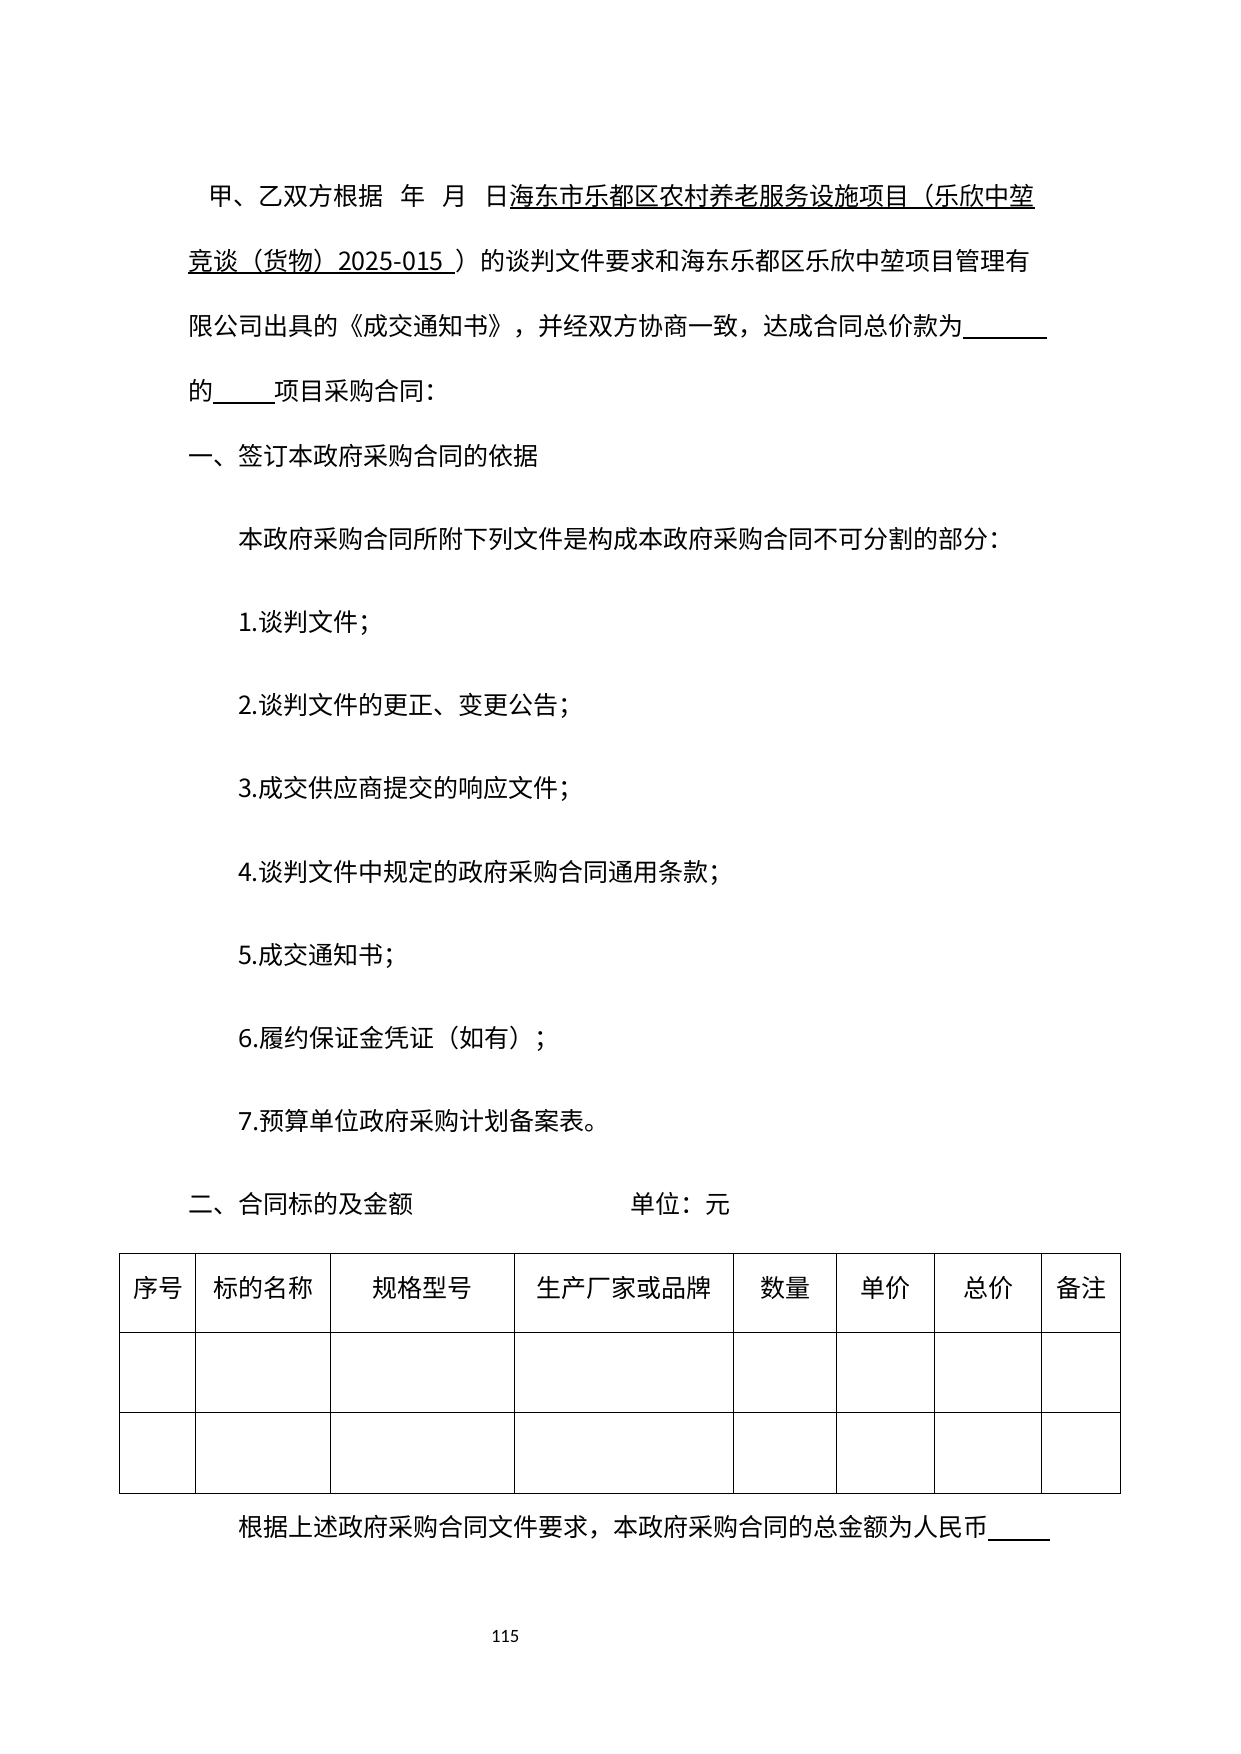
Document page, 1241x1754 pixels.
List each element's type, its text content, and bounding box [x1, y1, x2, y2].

table_cell [120, 1333, 195, 1412]
table_cell [837, 1413, 934, 1492]
table_cell [935, 1333, 1041, 1412]
table_cell [935, 1413, 1041, 1492]
table_cell [734, 1413, 836, 1492]
table_cell [515, 1413, 733, 1492]
table_cell [196, 1333, 330, 1412]
table_cell [734, 1333, 836, 1412]
table_header 总价 [935, 1254, 1041, 1332]
text 2.谈判文件的更正、变更公告； [188, 671, 1052, 736]
table_header 标的名称 [196, 1254, 330, 1332]
text 二、合同标的及金额 单位：元 [188, 1170, 1052, 1235]
text 甲、乙双方根据 年 月 日海东市乐都区农村养老服务设施项目（乐欣中堃竞谈（货物）2025-015 ）的谈判文件要求和海东乐都区乐欣中堃项目管理有限公司出具的《成交通知书》，并经双方协商一致，达成合同总价款为 的 项目采购合同： [188, 162, 1052, 422]
table_cell [331, 1413, 514, 1492]
table_cell [120, 1413, 195, 1492]
table_cell [331, 1333, 514, 1412]
table_cell [1042, 1333, 1120, 1412]
text 1.谈判文件； [188, 588, 1052, 653]
table_header 生产厂家或品牌 [515, 1254, 733, 1332]
table_cell [1042, 1413, 1120, 1492]
table_header 备注 [1042, 1254, 1120, 1332]
text 5.成交通知书； [188, 921, 1052, 986]
text 6.履约保证金凭证（如有）； [188, 1004, 1052, 1069]
text 7.预算单位政府采购计划备案表。 [188, 1087, 1052, 1152]
table_header 数量 [734, 1254, 836, 1332]
table_header 单价 [837, 1254, 934, 1332]
text 根据上述政府采购合同文件要求，本政府采购合同的总金额为人民币 [188, 1494, 1052, 1558]
text 4.谈判文件中规定的政府采购合同通用条款； [188, 838, 1052, 903]
text 一、签订本政府采购合同的依据 [188, 422, 1052, 487]
text 本政府采购合同所附下列文件是构成本政府采购合同不可分割的部分： [188, 505, 1052, 570]
table_header 规格型号 [331, 1254, 514, 1332]
text 3.成交供应商提交的响应文件； [188, 754, 1052, 819]
table_cell [837, 1333, 934, 1412]
table_cell [196, 1413, 330, 1492]
table_header 序号 [120, 1254, 195, 1332]
table_cell [515, 1333, 733, 1412]
